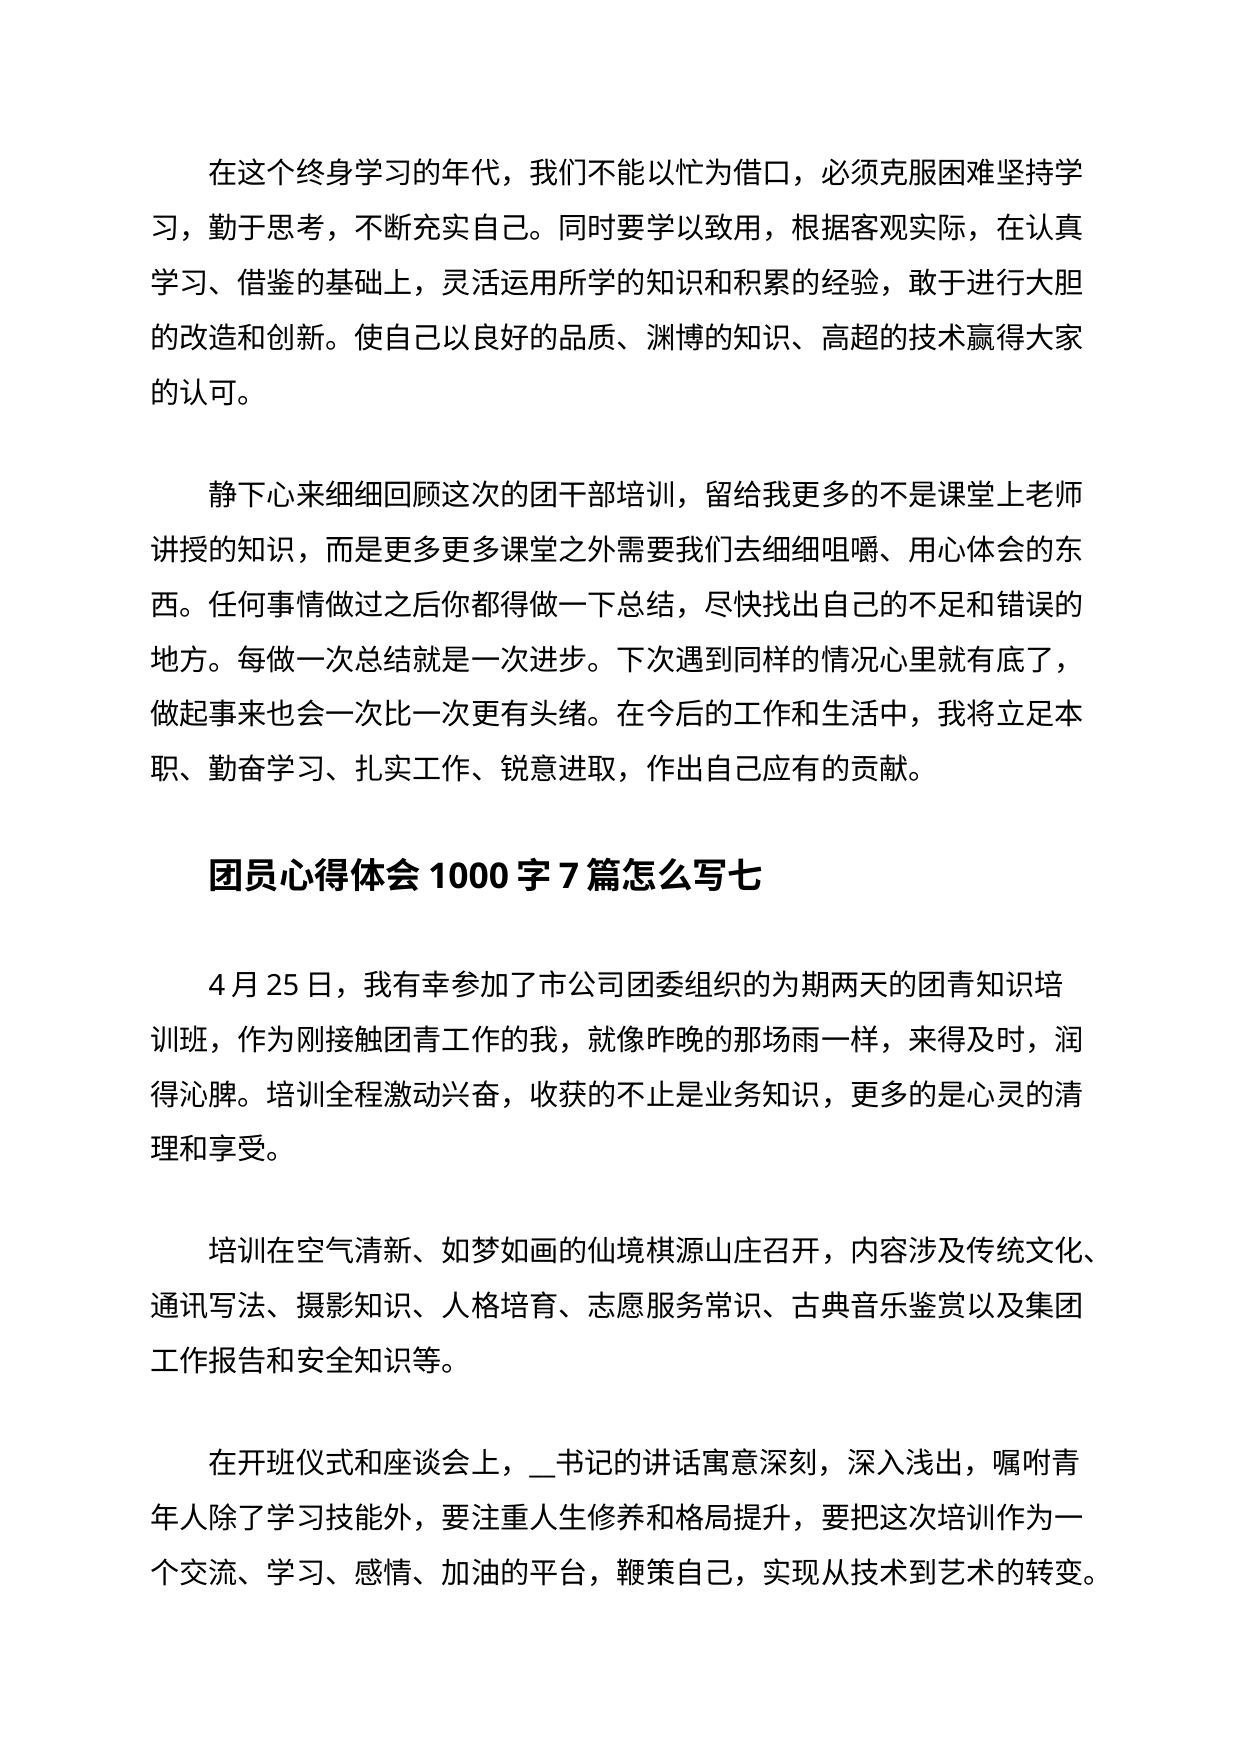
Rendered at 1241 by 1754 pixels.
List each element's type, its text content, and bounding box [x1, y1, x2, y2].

text 静下心来细细回顾这次的团干部培训，留给我更多的不是课堂上老师讲授的知识，而是更多更多课堂之外需要我们去细细咀嚼、用心体会的东西。任何事情做过之后你都得做一下总结，尽快找出自己的不足和错误的地方。每做一次总结就是一次进步。下次遇到同样的情况心里就有底了，做起事来也会一次比一次更有头绪。在今后的工作和生活中，我将立足本职、勤奋学习、扎实工作、锐意进取，作出自己应有的贡献。 [150, 471, 1090, 788]
text 在这个终身学习的年代，我们不能以忙为借口，必须克服困难坚持学习，勤于思考，不断充实自己。同时要学以致用，根据客观实际，在认真学习、借鉴的基础上，灵活运用所学的知识和积累的经验，敢于进行大胆的改造和创新。使自己以良好的品质、渊博的知识、高超的技术赢得大家的认可。 [150, 150, 1090, 412]
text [150, 1439, 1090, 1591]
text 4月25日，我有幸参加了市公司团委组织的为期两天的团青知识培训班，作为刚接触团青工作的我，就像昨晚的那场雨一样，来得及时，润得沁脾。培训全程激动兴奋，收获的不止是业务知识，更多的是心灵的清理和享受。 [150, 961, 1090, 1168]
text 团员心得体会1000字7篇怎么写七 [150, 848, 1090, 899]
text 培训在空气清新、如梦如画的仙境棋源山庄召开，内容涉及传统文化、通讯写法、摄影知识、人格培育、志愿服务常识、古典音乐鉴赏以及集团工作报告和安全知识等。 [150, 1228, 1090, 1380]
